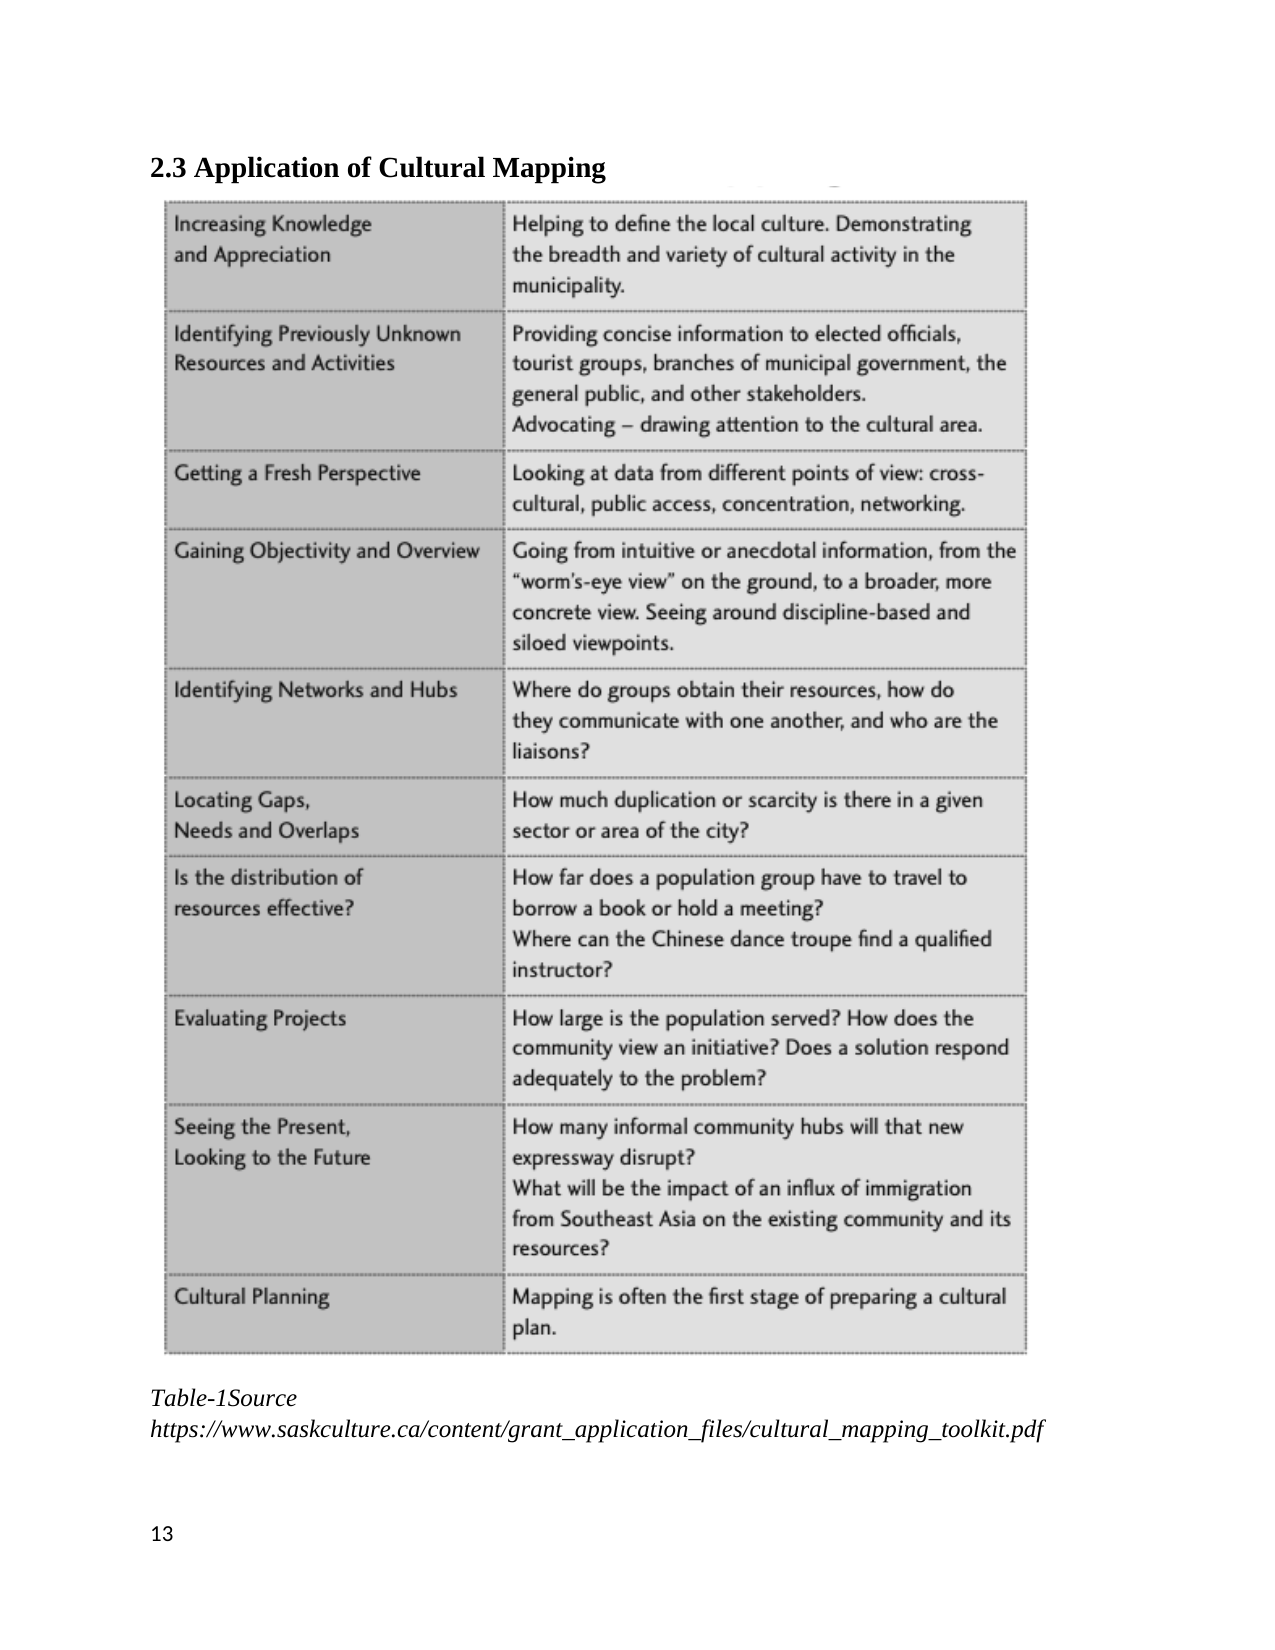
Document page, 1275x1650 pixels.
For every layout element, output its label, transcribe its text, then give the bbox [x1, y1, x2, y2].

picture [150, 186, 1045, 1364]
text Table-1Source https://www.saskculture.ca/content/grant_application_files/cultural_mapping_toolkit.pdf [150, 1383, 1125, 1443]
subtitle 2.3 Application of Cultural Mapping [150, 150, 1125, 183]
